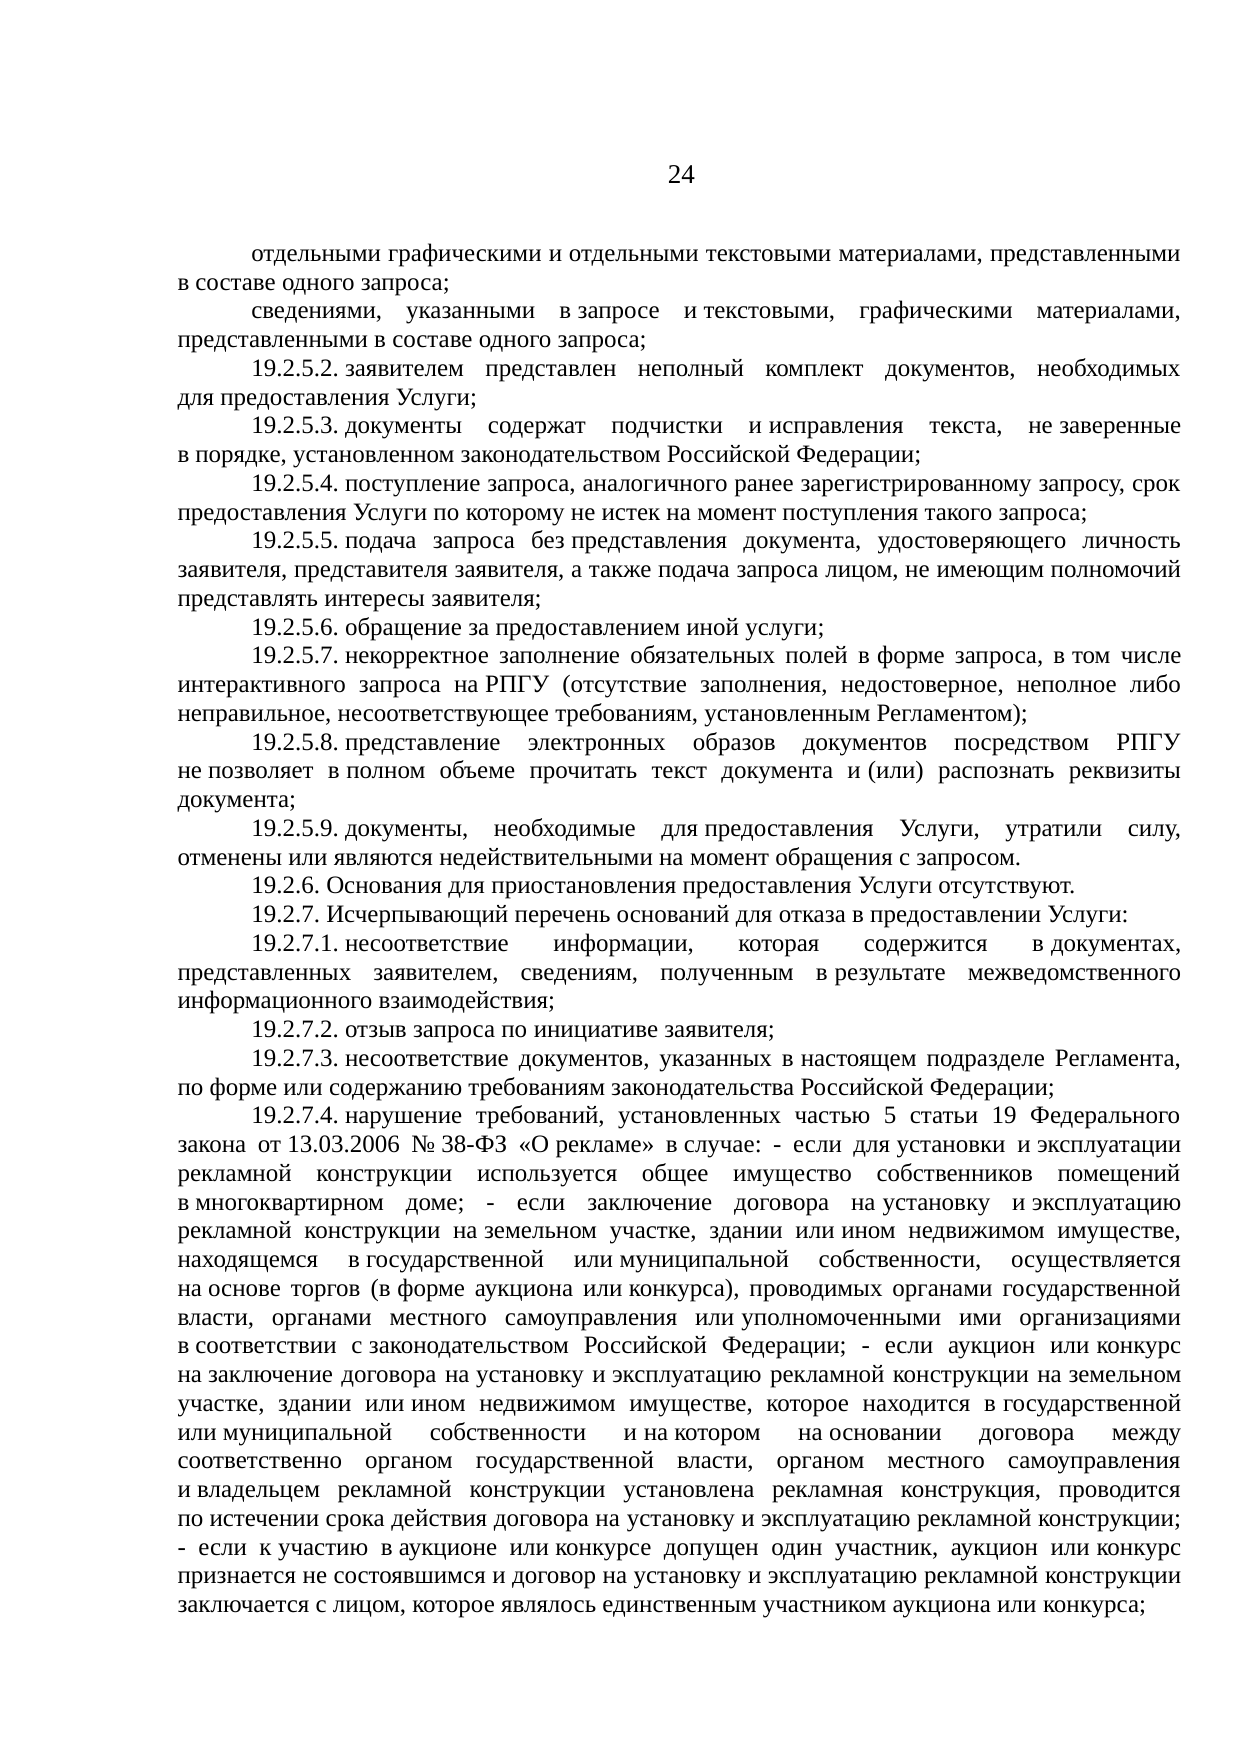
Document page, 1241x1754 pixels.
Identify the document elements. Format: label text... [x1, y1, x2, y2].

text сведениями, указанными в запросе и текстовыми, графическими материалами, представленными в составе одного запроса; [177, 296, 1181, 353]
text 19.2.5.7. некорректное заполнение обязательных полей в форме запроса, в том числе интерактивного запроса на РПГУ (отсутствие заполнения, недостоверное, неполное либо неправильное, несоответствующее требованиям, установленным Регламентом); [177, 641, 1181, 727]
text 19.2.7.4. нарушение требований, установленных частью 5 статьи 19 Федерального закона от 13.03.2006 № 38-ФЗ «О рекламе» в случае: - если для установки и эксплуатации рекламной конструкции используется общее имущество собственников помещений в многоквартирном доме; - если заключение договора на установку и эксплуатацию рекламной конструкции на земельном участке, здании или ином недвижимом имуществе, находящемся в государственной или муниципальной собственности, осуществляется на основе торгов (в форме аукциона или конкурса), проводимых органами государственной власти, органами местного самоуправления или уполномоченными ими организациями в соответствии с законодательством Российской Федерации; - если аукцион или конкурс на заключение договора на установку и эксплуатацию рекламной конструкции на земельном участке, здании или ином недвижимом имуществе, которое находится в государственной или муниципальной собственности и на котором на основании договора между соответственно органом государственной власти, органом местного самоуправления и владельцем рекламной конструкции установлена рекламная конструкция, проводится по истечении срока действия договора на установку и эксплуатацию рекламной конструкции; - если к участию в аукционе или конкурсе допущен один участник, аукцион или конкурс признается не состоявшимся и договор на установку и эксплуатацию рекламной конструкции заключается с лицом, которое являлось единственным участником аукциона или конкурса; [177, 1101, 1181, 1618]
text 19.2.5.3. документы содержат подчистки и исправления текста, не заверенные в порядке, установленном законодательством Российской Федерации; [177, 411, 1181, 468]
text 19.2.5.9. документы, необходимые для предоставления Услуги, утратили силу, отменены или являются недействительными на момент обращения с запросом. [177, 813, 1181, 871]
text 19.2.5.4. поступление запроса, аналогичного ранее зарегистрированному запросу, срок предоставления Услуги по которому не истек на момент поступления такого запроса; [177, 468, 1181, 526]
text 19.2.6. Основания для приостановления предоставления Услуги отсутствуют. [177, 871, 1181, 899]
text 19.2.5.6. обращение за предоставлением иной услуги; [177, 612, 1181, 641]
text 19.2.5.2. заявителем представлен неполный комплект документов, необходимых для предоставления Услуги; [177, 353, 1181, 411]
text 19.2.7.2. отзыв запроса по инициативе заявителя; [177, 1014, 1181, 1043]
text 19.2.5.8. представление электронных образов документов посредством РПГУ не позволяет в полном объеме прочитать текст документа и (или) распознать реквизиты документа; [177, 727, 1181, 813]
text отдельными графическими и отдельными текстовыми материалами, представленными в составе одного запроса; [177, 238, 1181, 296]
text 19.2.7. Исчерпывающий перечень оснований для отказа в предоставлении Услуги: [177, 899, 1181, 928]
text 19.2.7.3. несоответствие документов, указанных в настоящем подразделе Регламента, по форме или содержанию требованиям законодательства Российской Федерации; [177, 1043, 1181, 1101]
text 19.2.7.1. несоответствие информации, которая содержится в документах, представленных заявителем, сведениям, полученным в результате межведомственного информационного взаимодействия; [177, 928, 1181, 1014]
text 19.2.5.5. подача запроса без представления документа, удостоверяющего личность заявителя, представителя заявителя, а также подача запроса лицом, не имеющим полномочий представлять интересы заявителя; [177, 526, 1181, 612]
